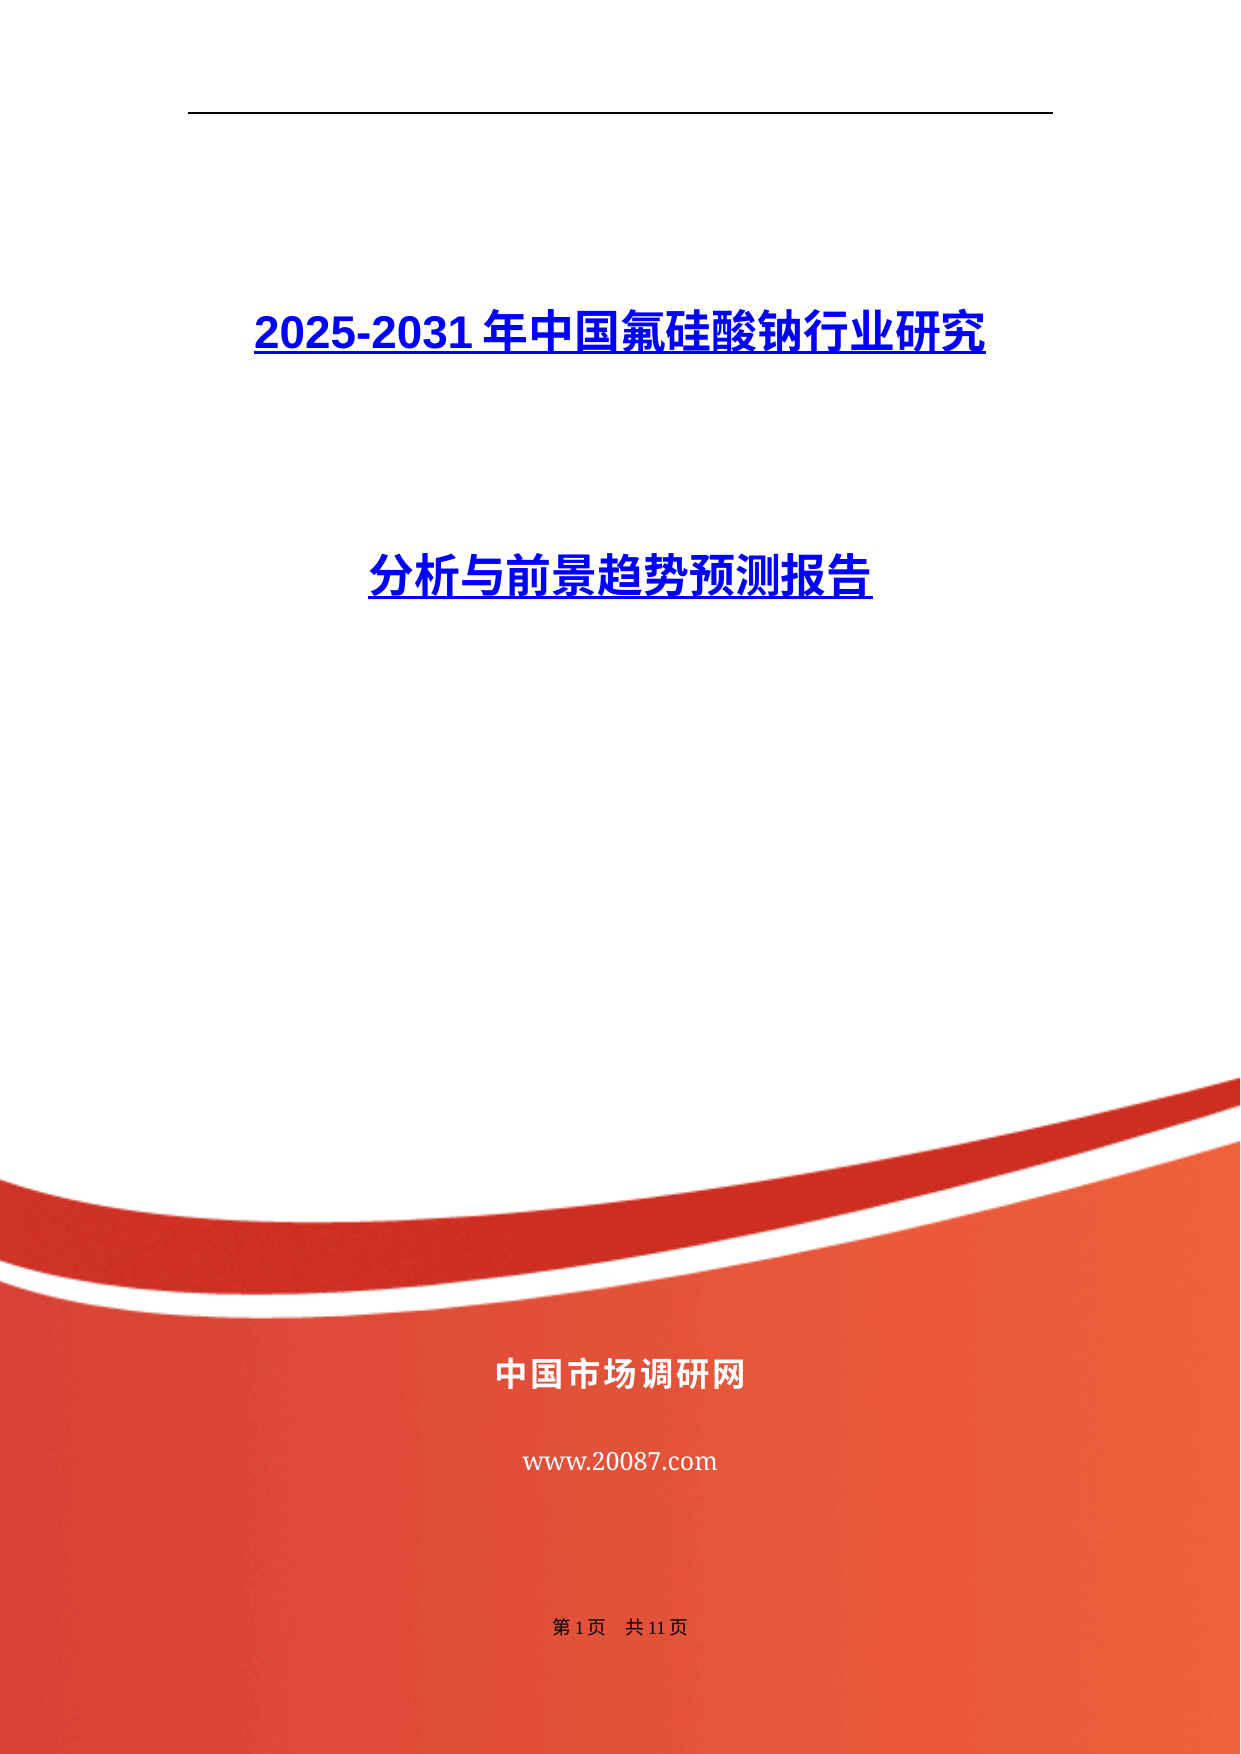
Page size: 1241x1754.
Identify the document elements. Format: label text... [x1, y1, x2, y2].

picture [0, 1006, 1241, 1754]
text www.20087.com [187, 1428, 1053, 1493]
table_header 2025-2031年中国氟硅酸钠行业研究分析与前景趋势预测报告 [188, 207, 1053, 773]
subtitle 中国市场调研网 [187, 1339, 1053, 1404]
